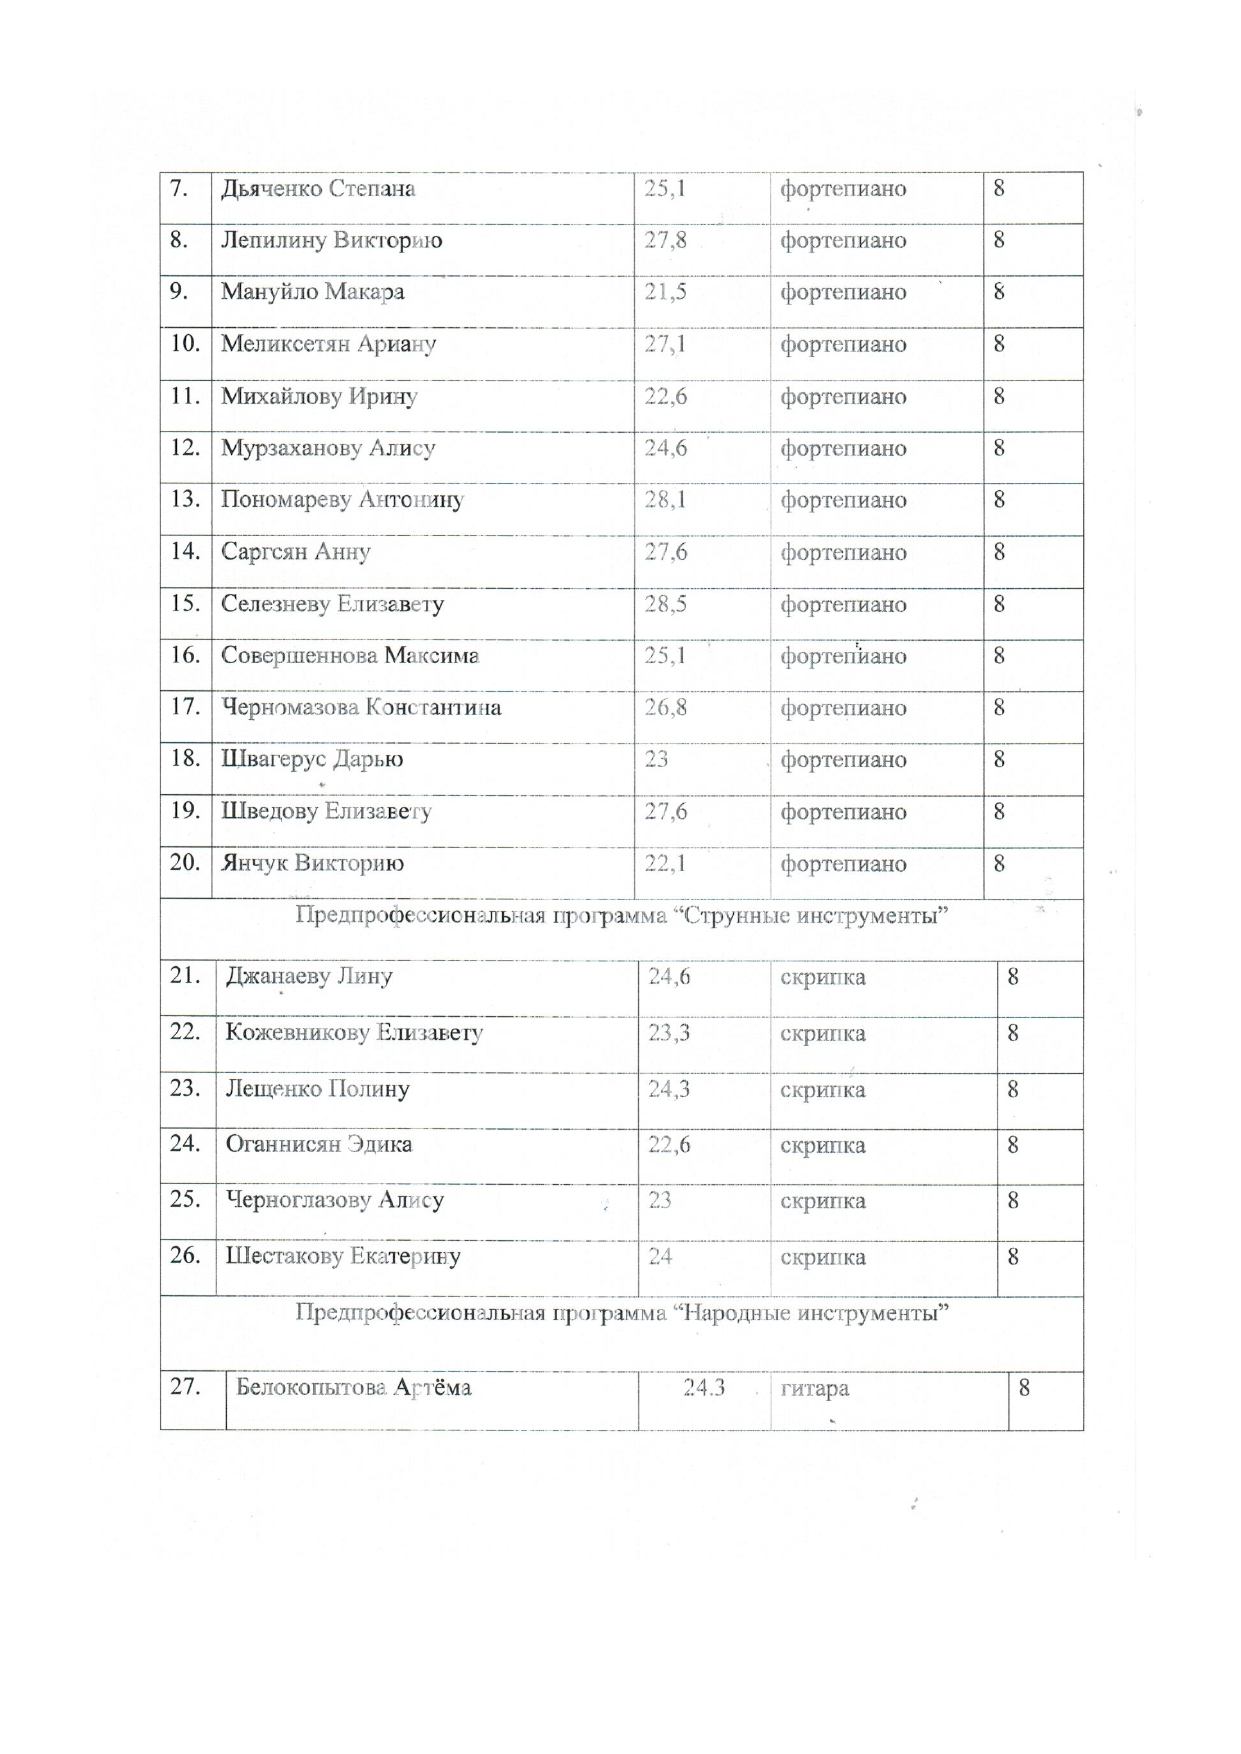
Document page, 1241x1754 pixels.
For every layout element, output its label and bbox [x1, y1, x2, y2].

picture [75, 75, 1166, 1574]
